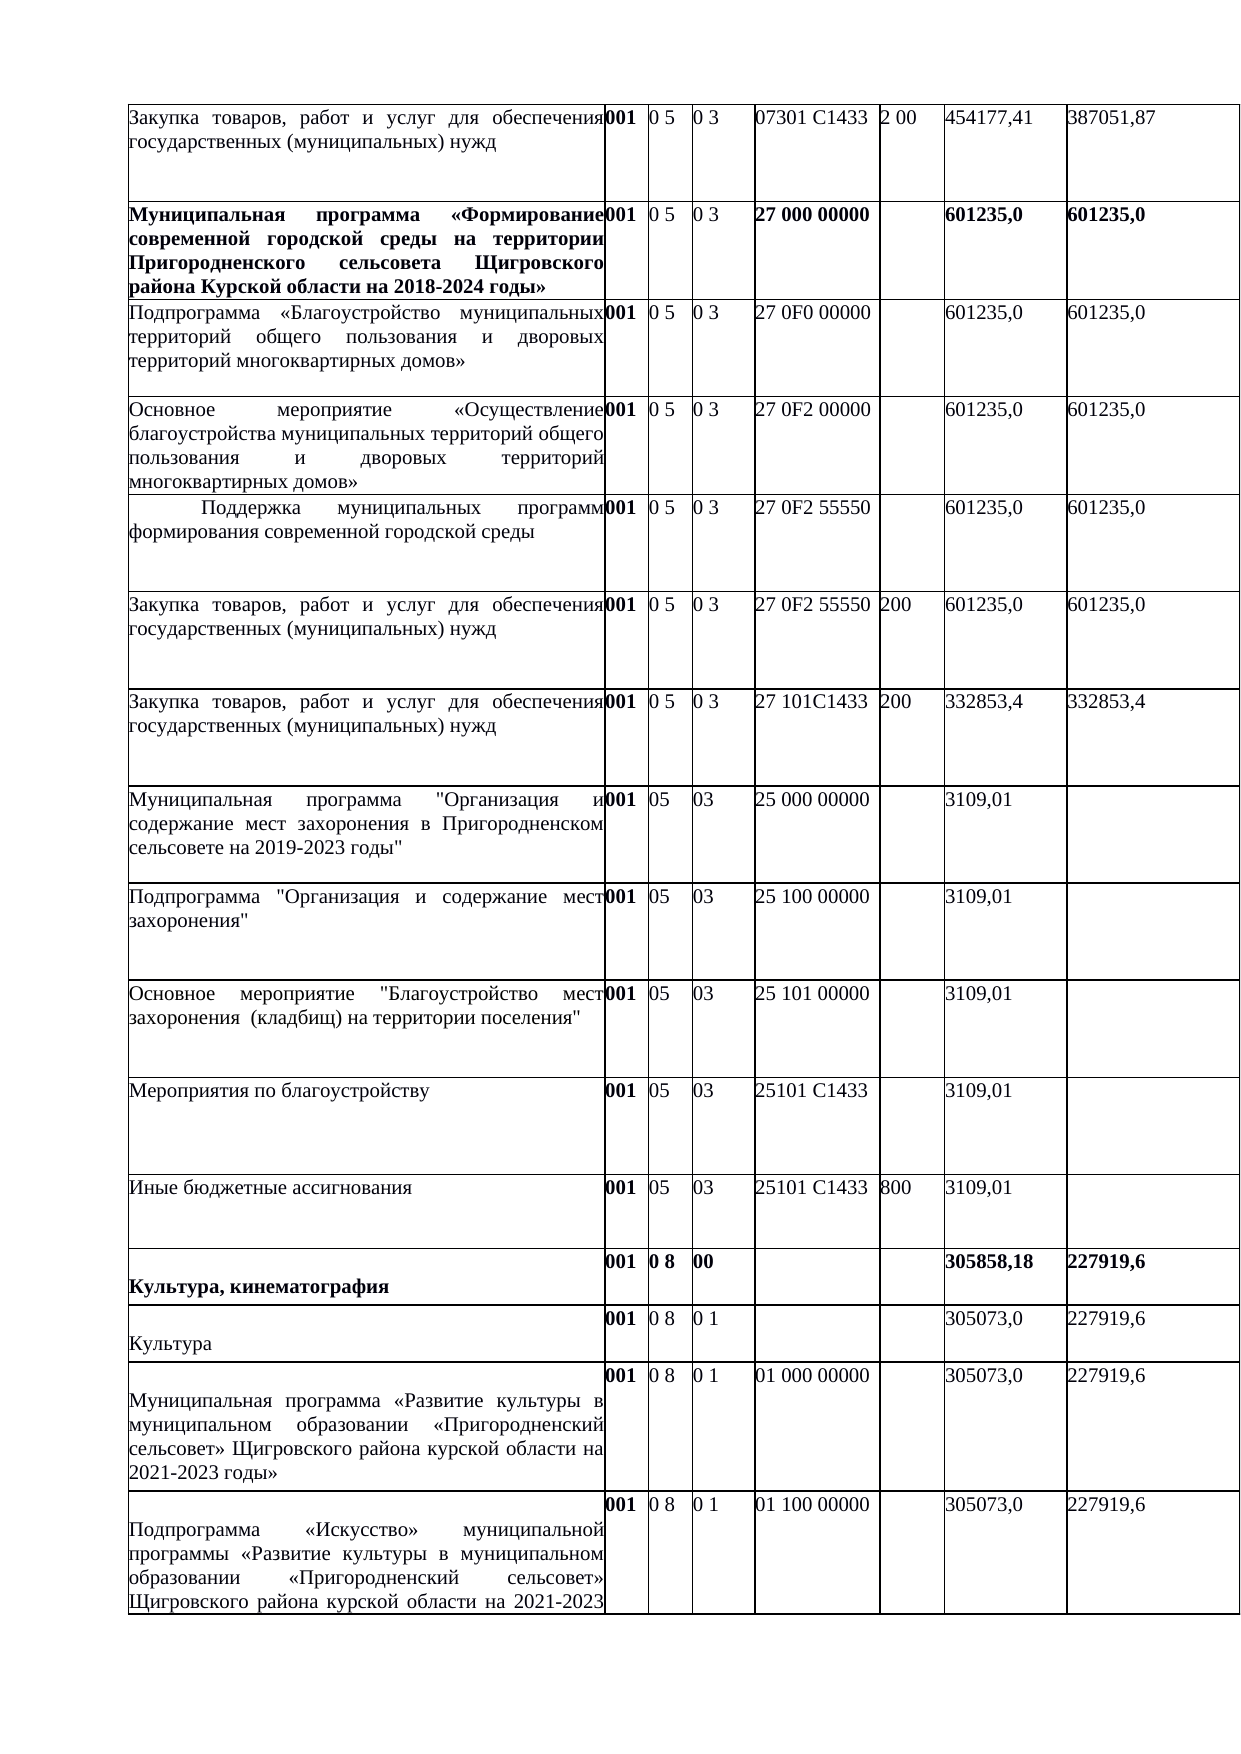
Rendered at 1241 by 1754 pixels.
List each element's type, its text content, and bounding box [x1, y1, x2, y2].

table_cell 601235,0 [1068, 202, 1239, 298]
table_cell 07301 С1433 [756, 105, 879, 201]
table_cell Культура, кинематография [129, 1249, 604, 1304]
table_cell 05 [649, 981, 692, 1077]
table_cell 0 8 [649, 1249, 692, 1304]
table_cell [881, 787, 944, 882]
table_cell 601235,0 [1068, 397, 1239, 493]
table_cell 601235,0 [945, 397, 1066, 493]
table_cell 305073,0 [945, 1492, 1066, 1613]
table_cell 0 5 [649, 300, 692, 396]
table_cell Основное мероприятие "Благоустройство мест захоронения (кладбищ) на территории поселения" [129, 981, 604, 1077]
table_cell 001 [606, 981, 648, 1077]
table_cell 3109,01 [945, 787, 1066, 882]
table_cell 001 [606, 105, 648, 201]
table_cell [881, 1249, 944, 1304]
table_cell 305073,0 [945, 1363, 1066, 1490]
table_cell 305073,0 [945, 1306, 1066, 1361]
table_cell 001 [606, 787, 648, 882]
table_cell 601235,0 [1068, 300, 1239, 396]
table_cell 05 [649, 787, 692, 882]
table_cell 3109,01 [945, 981, 1066, 1077]
table_cell 601235,0 [945, 202, 1066, 298]
table_cell [881, 884, 944, 979]
table_cell 0 5 [649, 202, 692, 298]
table_cell Муниципальная программа "Организация и содержание мест захоронения в Пригородненском сельсовете на 2019-2023 годы" [129, 787, 604, 882]
table_cell 03 [693, 1175, 754, 1247]
table_cell [1068, 981, 1239, 1077]
table_cell 200 [881, 690, 944, 785]
table_cell 001 [606, 1175, 648, 1247]
table_cell 25101 С1433 [756, 1175, 879, 1247]
table_cell Закупка товаров, работ и услуг для обеспечения государственных (муниципальных) нужд [129, 592, 604, 688]
table_cell 601235,0 [1068, 495, 1239, 591]
table_cell 001 [606, 300, 648, 396]
table_cell 03 [693, 884, 754, 979]
table_cell 227919,6 [1068, 1249, 1239, 1304]
table_cell 332853,4 [1068, 690, 1239, 785]
table_cell [881, 1363, 944, 1490]
table_cell Муниципальная программа «Развитие культуры в муниципальном образовании «Пригородненский сельсовет» Щигровского района курской области на 2021-2023 годы» [129, 1363, 604, 1490]
table_cell [756, 1306, 879, 1361]
table_cell 0 3 [693, 397, 754, 493]
table_cell [881, 495, 944, 591]
table_cell 0 3 [693, 105, 754, 201]
table_cell [1068, 787, 1239, 882]
table_cell Закупка товаров, работ и услуг для обеспечения государственных (муниципальных) нужд [129, 690, 604, 785]
table_cell 001 [606, 202, 648, 298]
table_cell 001 [606, 690, 648, 785]
table_cell 27 101С1433 [756, 690, 879, 785]
table_cell 27 0F2 55550 [756, 495, 879, 591]
table_cell Мероприятия по благоустройству [129, 1078, 604, 1174]
table_cell Закупка товаров, работ и услуг для обеспечения государственных (муниципальных) нужд [129, 105, 604, 201]
table_cell 05 [649, 1175, 692, 1247]
table_cell 0 5 [649, 592, 692, 688]
table_cell Основное мероприятие «Осуществление благоустройства муниципальных территорий общего пользования и дворовых территорий многоквартирных домов» [129, 397, 604, 493]
table_cell 03 [693, 1078, 754, 1174]
table_cell 0 5 [649, 495, 692, 591]
table_cell Культура [129, 1306, 604, 1361]
table_cell 332853,4 [945, 690, 1066, 785]
table_cell 001 [606, 397, 648, 493]
table_cell 27 000 00000 [756, 202, 879, 298]
table_cell 001 [606, 1078, 648, 1174]
table_cell 601235,0 [1068, 592, 1239, 688]
table_cell 001 [606, 1492, 648, 1613]
table_cell 0 8 [649, 1363, 692, 1490]
table_cell 001 [606, 1306, 648, 1361]
table_cell 01 000 00000 [756, 1363, 879, 1490]
table_cell 25 100 00000 [756, 884, 879, 979]
table_cell Иные бюджетные ассигнования [129, 1175, 604, 1247]
table_cell [881, 202, 944, 298]
table_cell 0 3 [693, 592, 754, 688]
table_cell 25101 С1433 [756, 1078, 879, 1174]
table_cell 227919,6 [1068, 1363, 1239, 1490]
table_cell 0 1 [693, 1492, 754, 1613]
table_cell 3109,01 [945, 1175, 1066, 1247]
table_cell 3109,01 [945, 1078, 1066, 1174]
table_cell 03 [693, 981, 754, 1077]
table_cell 454177,41 [945, 105, 1066, 201]
table_cell [1068, 1078, 1239, 1174]
table_cell [756, 1249, 879, 1304]
table_cell 0 1 [693, 1306, 754, 1361]
table_cell 01 100 00000 [756, 1492, 879, 1613]
table_cell 03 [693, 787, 754, 882]
table_cell 601235,0 [945, 592, 1066, 688]
table_cell 05 [649, 884, 692, 979]
table_cell 001 [606, 884, 648, 979]
table_cell [1068, 1175, 1239, 1247]
table_cell 0 1 [693, 1363, 754, 1490]
table_cell 25 000 00000 [756, 787, 879, 882]
table_cell 001 [606, 1363, 648, 1490]
table_cell 0 5 [649, 690, 692, 785]
table_cell 001 [606, 592, 648, 688]
table_cell 227919,6 [1068, 1306, 1239, 1361]
table_cell [881, 397, 944, 493]
table_cell Поддержка муниципальных программ формирования современной городской среды [129, 495, 604, 591]
table_cell 800 [881, 1175, 944, 1247]
table_cell Подпрограмма "Организация и содержание мест захоронения" [129, 884, 604, 979]
table_cell [881, 981, 944, 1077]
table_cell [129, 1492, 604, 1613]
table_cell Муниципальная программа «Формирование современной городской среды на территории Пригородненского сельсовета Щигровского района Курской области на 2018-2024 годы» [129, 202, 604, 298]
table_cell 27 0F2 55550 [756, 592, 879, 688]
table_cell [1068, 884, 1239, 979]
table_cell 0 3 [693, 495, 754, 591]
table_cell Подпрограмма «Благоустройство муниципальных территорий общего пользования и дворовых территорий многоквартирных домов» [129, 300, 604, 396]
table_cell 0 5 [649, 105, 692, 201]
table_cell [881, 1492, 944, 1613]
table_cell 2 00 [881, 105, 944, 201]
table_cell 0 5 [649, 397, 692, 493]
table_cell 0 8 [649, 1306, 692, 1361]
table_cell 001 [606, 495, 648, 591]
table_cell 200 [881, 592, 944, 688]
table_cell 0 8 [649, 1492, 692, 1613]
table_cell 305858,18 [945, 1249, 1066, 1304]
table_cell 227919,6 [1068, 1492, 1239, 1613]
table_cell 601235,0 [945, 495, 1066, 591]
table_cell 601235,0 [945, 300, 1066, 396]
table_cell 387051,87 [1068, 105, 1239, 201]
table_cell 0 3 [693, 202, 754, 298]
table_cell [881, 1078, 944, 1174]
table_cell 05 [649, 1078, 692, 1174]
table_cell 0 3 [693, 300, 754, 396]
table_cell 3109,01 [945, 884, 1066, 979]
table_cell 27 0F0 00000 [756, 300, 879, 396]
table_cell 0 3 [693, 690, 754, 785]
table_cell 27 0F2 00000 [756, 397, 879, 493]
table_cell [881, 1306, 944, 1361]
table_cell 25 101 00000 [756, 981, 879, 1077]
table_cell 00 [693, 1249, 754, 1304]
table_cell 001 [606, 1249, 648, 1304]
table_cell [881, 300, 944, 396]
